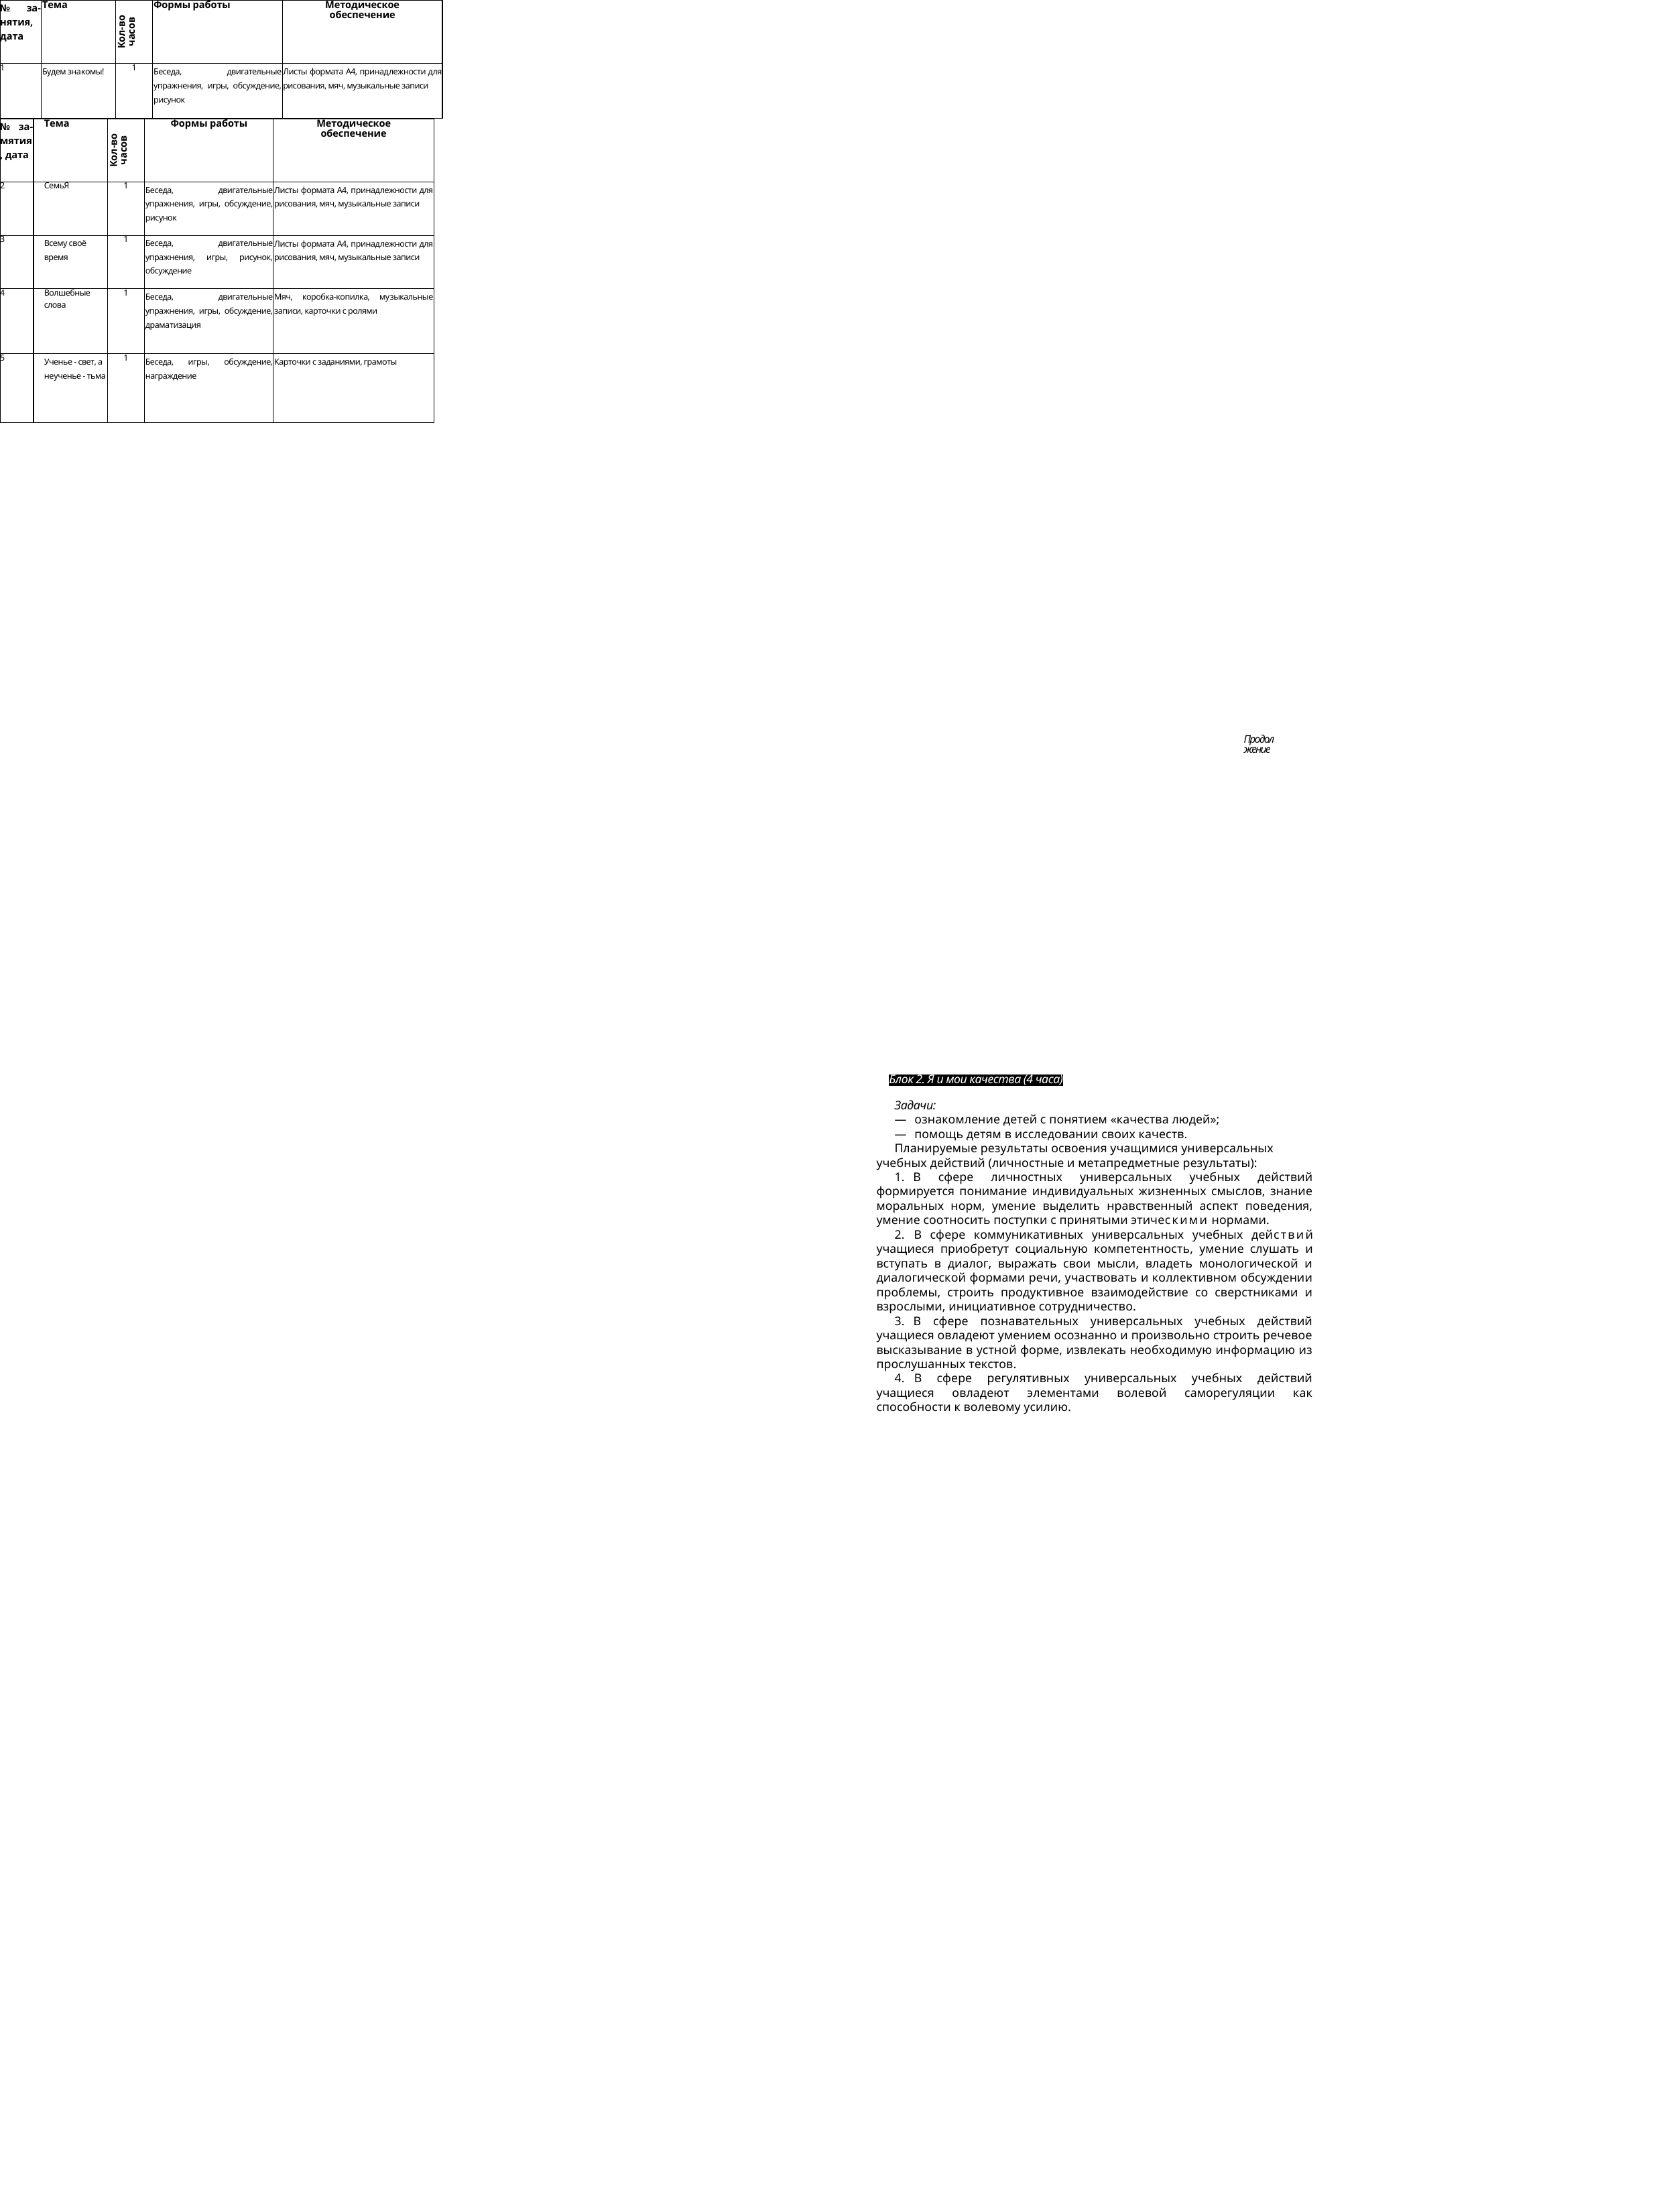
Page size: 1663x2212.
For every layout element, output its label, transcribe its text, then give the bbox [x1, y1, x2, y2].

table_cell 1 [108, 236, 144, 288]
table_header Кол-во часов [116, 1, 152, 63]
table_cell 4 [1, 289, 33, 353]
table_cell Беседа, двигательные упражнения, игры, рисунок, обсуждение [145, 236, 273, 288]
table_cell 2 [1, 182, 33, 235]
table_cell Беседа, игры, обсуждение, награждение [145, 354, 273, 422]
list В сфере познавательных универсальных учебных действий учащиеся овладеют умением осознанно и произвольно строить речевое высказывание в устной форме, извлекать необходимую информацию из прослушанных текстов. [876, 1314, 1313, 1371]
table_cell Листы формата А4, принадлежности для рисования, мяч, музыкальные записи [283, 64, 442, 118]
table_cell Карточки с заданиями, грамоты [273, 354, 434, 422]
table_cell Волшебные слова [34, 289, 107, 353]
table_header Методическое обеспечение [273, 119, 434, 182]
table_cell Листы формата А4, принадлежности для рисования, мяч, музыкальные записи [273, 182, 434, 235]
table_cell Всему своё время [34, 236, 107, 288]
text Задачи: [876, 1098, 1314, 1112]
table_cell 3 [1, 236, 33, 288]
table_header Формы работы [153, 1, 282, 63]
table_cell 1 [1, 64, 41, 118]
table_header Тема [34, 119, 107, 182]
table_header Методическое обеспечение [283, 1, 442, 63]
table_header Формы работы [145, 119, 273, 182]
text Продолжение [1243, 735, 1276, 755]
table_cell СемьЯ [34, 182, 107, 235]
table_cell 1 [116, 64, 152, 118]
table_cell Мяч, коробка-копилка, музыкальные записи, карточки с ролями [273, 289, 434, 353]
text Планируемые результаты освоения учащимися универсальных [876, 1141, 1314, 1156]
table_cell 5 [1, 354, 33, 422]
list В сфере коммуникативных универсальных учебных действий учащиеся приобретут социальную компетентность, умение слушать и вступать в диалог, выражать свои мысли, владеть монологической и диалогической формами речи, участвовать и коллективном обсуждении проблемы, строить продуктивное взаимодействие со сверстниками и взрослыми, инициативное сотрудничество. [876, 1227, 1313, 1314]
table_cell Беседа, двигательные упражнения, игры, обсуждение, рисунок [153, 64, 282, 118]
table_header № занятия, дата [1, 1, 41, 63]
table_cell Беседа, двигательные упражнения, игры, обсуждение, рисунок [145, 182, 273, 235]
text учебных действий (личностные и метапредметные результаты): [876, 1156, 1314, 1170]
list ознакомление детей с понятием «качества людей»; [876, 1112, 1314, 1127]
table_cell 1 [108, 354, 144, 422]
table_cell Беседа, двигательные упражнения, игры, обсуждение, драматизация [145, 289, 273, 353]
table_cell Листы формата А4, принадлежности для рисования, мяч, музыкальные записи [273, 236, 434, 288]
list В сфере личностных универсальных учебных действий формируется понимание индивидуальных жизненных смыслов, знание моральных норм, умение выделить нравственный аспект поведения, умение соотносить поступки с принятыми этическими нормами. [876, 1170, 1313, 1227]
table_cell Ученье - свет, а неученье - тьма [34, 354, 107, 422]
table_header № замятия, дата [1, 119, 33, 182]
table_header Кол-во часов [108, 119, 144, 182]
list помощь детям в исследовании своих качеств. [876, 1127, 1314, 1141]
table_header Тема [42, 1, 115, 63]
list В сфере регулятивных универсальных учебных действий учащиеся овладеют элементами волевой саморегуляции как способности к волевому усилию. [876, 1371, 1313, 1414]
table_cell 1 [108, 289, 144, 353]
table_cell 1 [108, 182, 144, 235]
table_cell Будем знакомы! [42, 64, 115, 118]
